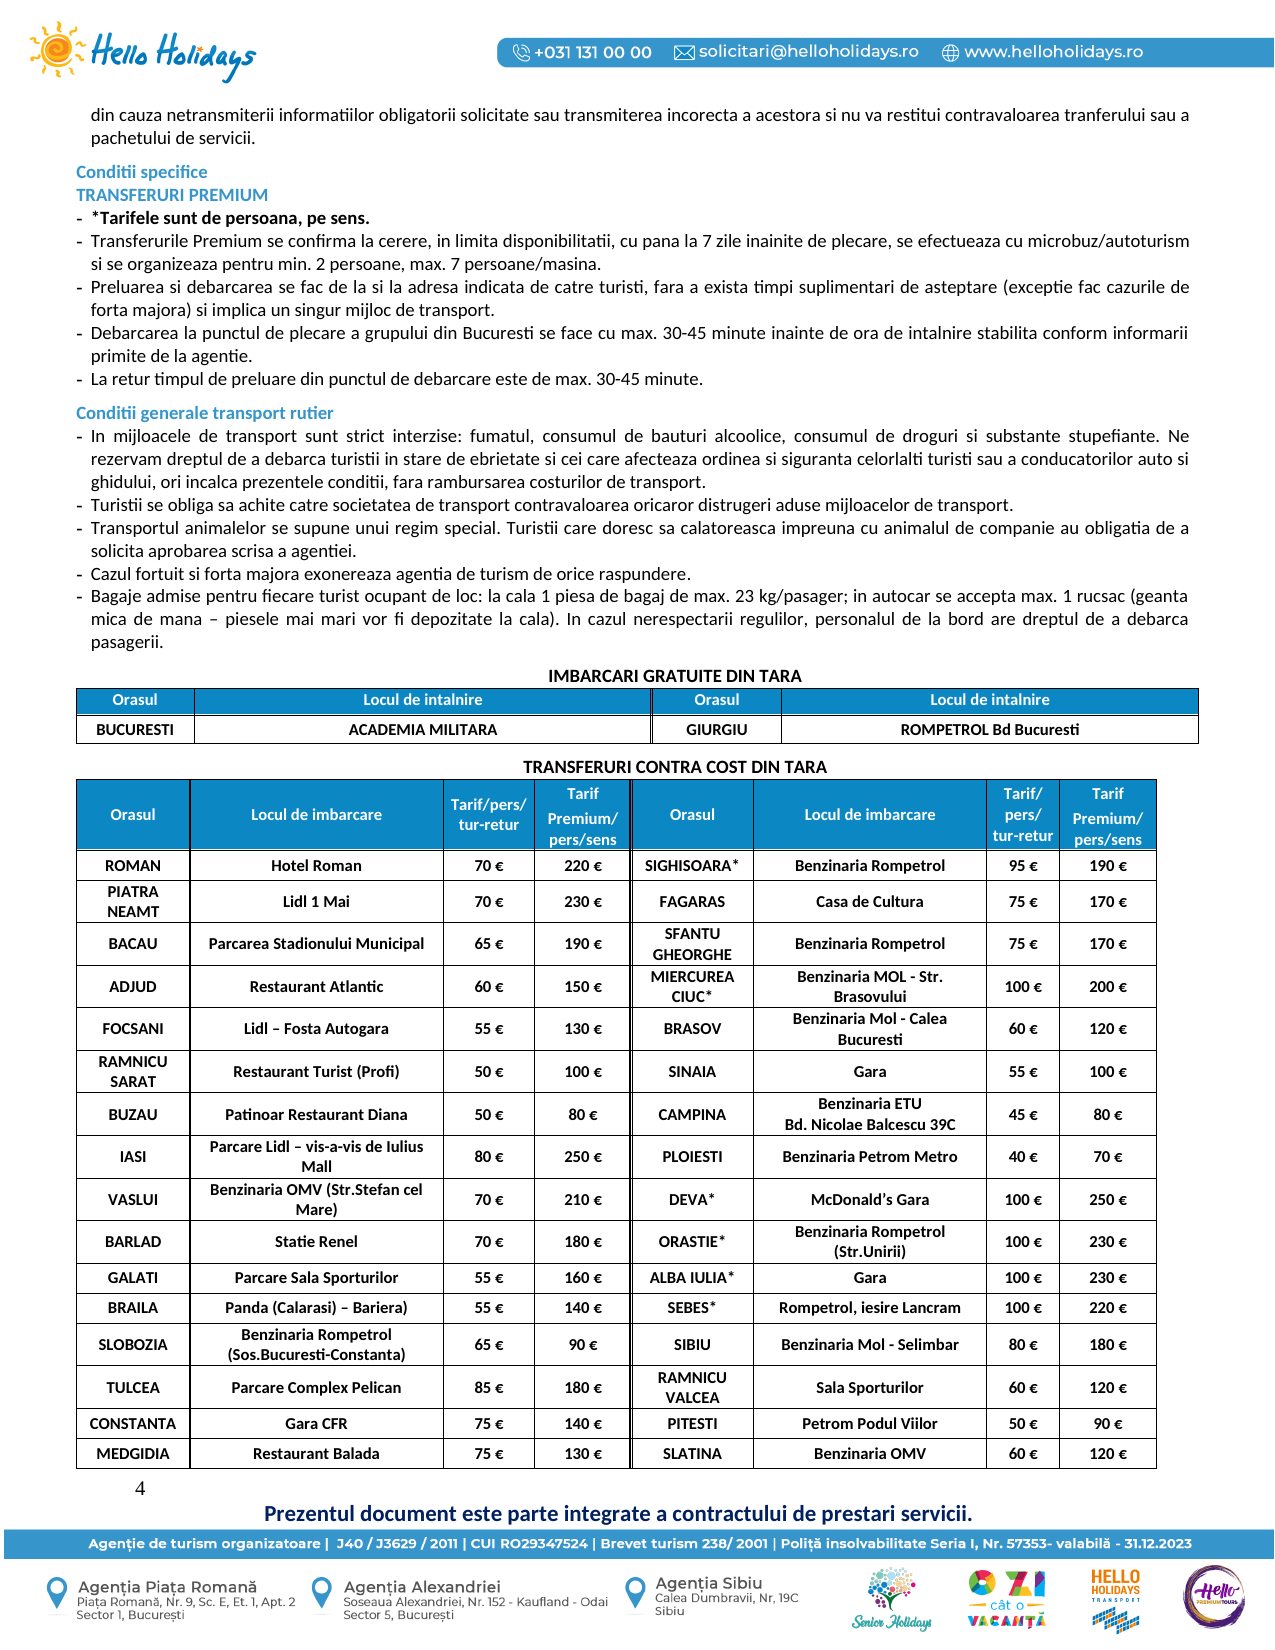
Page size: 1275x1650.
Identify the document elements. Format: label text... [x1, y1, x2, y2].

table_cell 55 € [444, 1264, 534, 1292]
table_cell 55 € [444, 1294, 534, 1322]
table_cell ALBA IULIA* [633, 1264, 753, 1292]
table_cell 180 € [535, 1366, 629, 1408]
table_cell Lidl 1 Mai [191, 881, 443, 922]
table_cell SLATINA [633, 1439, 753, 1468]
table_header Locul de intalnire [195, 689, 650, 714]
table_cell MIERCUREA CIUC* [633, 966, 753, 1007]
table_cell 190 € [535, 923, 629, 964]
table_cell 70 € [444, 1221, 534, 1262]
table_cell 140 € [535, 1409, 629, 1438]
table_header Orasul [633, 780, 753, 849]
table_cell Benzinaria Rompetrol (Sos.Bucuresti-Constanta) [191, 1324, 443, 1365]
table_cell 230 € [535, 881, 629, 922]
table_cell MEDGIDIA [77, 1439, 189, 1468]
table_cell 95 € [987, 851, 1059, 879]
table_cell Restaurant Balada [191, 1439, 443, 1468]
table_cell Benzinaria Rompetrol [754, 851, 986, 879]
table_cell Benzinaria MOL - Str. Brasovului [754, 966, 986, 1007]
table_cell 100 € [987, 1294, 1059, 1322]
text TRANSFERURI PREMIUM [76, 183, 1191, 206]
table_cell Benzinaria Mol - Calea Bucuresti [754, 1008, 986, 1049]
table_cell Benzinaria Mol - Selimbar [754, 1324, 986, 1365]
table_cell Patinoar Restaurant Diana [191, 1093, 443, 1135]
table_cell BACAU [77, 923, 189, 964]
table_cell Benzinaria OMV [754, 1439, 986, 1468]
table_header Tarif/ pers/ tur-retur [987, 780, 1059, 849]
table_cell 100 € [987, 1179, 1059, 1220]
table_cell 85 € [444, 1366, 534, 1408]
table_cell 190 € [1060, 851, 1156, 879]
table_header Orasul [77, 689, 194, 714]
list Cazul fortuit si forta majora exonereaza agentia de turism de orice raspundere. [76, 562, 1191, 585]
table_cell 45 € [987, 1093, 1059, 1135]
table_cell Parcare Complex Pelican [191, 1366, 443, 1408]
table_cell BUZAU [77, 1093, 189, 1135]
table_cell Hotel Roman [191, 851, 443, 879]
table_cell 65 € [444, 1324, 534, 1365]
table_cell 230 € [1060, 1221, 1156, 1262]
list Debarcarea la punctul de plecare a grupului din Bucuresti se face cu max. 30-45 minute inainte de ora de intalnire stabilita conform informarii primite de la agentie. [76, 321, 1191, 367]
table_cell 80 € [1060, 1093, 1156, 1135]
table_cell 170 € [1060, 881, 1156, 922]
table_cell 50 € [444, 1051, 534, 1092]
table_cell 120 € [1060, 1008, 1156, 1049]
table_cell 50 € [444, 1093, 534, 1135]
table_cell 75 € [987, 923, 1059, 964]
table_cell 170 € [1060, 923, 1156, 964]
table_cell PLOIESTI [633, 1136, 753, 1177]
table_cell SLOBOZIA [77, 1324, 189, 1365]
table_header Orasul [77, 780, 189, 849]
table_cell CONSTANTA [77, 1409, 189, 1438]
table_cell McDonald’s Gara [754, 1179, 986, 1220]
table_header Locul de imbarcare [191, 780, 443, 849]
table_cell 40 € [987, 1136, 1059, 1177]
table_cell Benzinaria Rompetrol (Str.Unirii) [754, 1221, 986, 1262]
table_cell 75 € [987, 881, 1059, 922]
text TRANSFERURI CONTRA COST DIN TARA [135, 755, 1215, 778]
table_cell 220 € [1060, 1294, 1156, 1322]
picture [4, 5, 1274, 1642]
table_cell 220 € [535, 851, 629, 879]
table_cell Rompetrol, iesire Lancram [754, 1294, 986, 1322]
table_cell Parcare Lidl – vis-a-vis de Iulius Mall [191, 1136, 443, 1177]
text IMBARCARI GRATUITE DIN TARA [135, 664, 1215, 687]
table_cell 120 € [1060, 1366, 1156, 1408]
table_cell Petrom Podul Viilor [754, 1409, 986, 1438]
table_cell BARLAD [77, 1221, 189, 1262]
table_cell Benzinaria Petrom Metro [754, 1136, 986, 1177]
table_header Locul de intalnire [782, 689, 1198, 714]
table_cell 90 € [1060, 1409, 1156, 1438]
table_cell 80 € [444, 1136, 534, 1177]
table_cell 130 € [535, 1008, 629, 1049]
table_cell Panda (Calarasi) – Bariera) [191, 1294, 443, 1322]
table_cell 55 € [987, 1051, 1059, 1092]
table_cell 210 € [535, 1179, 629, 1220]
table_cell ACADEMIA MILITARA [195, 716, 650, 743]
list Turistii se obliga sa achite catre societatea de transport contravaloarea oricaror distrugeri aduse mijloacelor de transport. [76, 493, 1191, 516]
table_cell Gara [754, 1051, 986, 1092]
table_header Tarif Premium/ pers/sens [1060, 780, 1156, 849]
list Transferurile Premium se confirma la cerere, in limita disponibilitatii, cu pana la 7 zile inainite de plecare, se efectueaza cu microbuz/autoturism si se organizeaza pentru min. 2 persoane, max. 7 persoane/masina. [76, 229, 1191, 275]
list Transportul animalelor se supune unui regim special. Turistii care doresc sa calatoreasca impreuna cu animalul de companie au obligatia de a solicita aprobarea scrisa a agentiei. [76, 516, 1191, 562]
table_cell 250 € [1060, 1179, 1156, 1220]
table_cell DEVA* [633, 1179, 753, 1220]
table_cell Lidl – Fosta Autogara [191, 1008, 443, 1049]
table_cell 100 € [1060, 1051, 1156, 1092]
table_cell Benzinaria OMV (Str.Stefan cel Mare) [191, 1179, 443, 1220]
table_cell PITESTI [633, 1409, 753, 1438]
table_header Tarif Premium/ pers/sens [535, 780, 629, 849]
table_cell 80 € [987, 1324, 1059, 1365]
table_cell ROMAN [77, 851, 189, 879]
list *Tarifele sunt de persoana, pe sens. [76, 207, 1191, 229]
table_cell SIGHISOARA* [633, 851, 753, 879]
table_cell RAMNICU SARAT [77, 1051, 189, 1092]
text Conditii specifice [76, 160, 1191, 183]
table_cell PIATRA NEAMT [77, 881, 189, 922]
table_cell 120 € [1060, 1439, 1156, 1468]
table_cell SEBES* [633, 1294, 753, 1322]
list La retur timpul de preluare din punctul de debarcare este de max. 30-45 minute. [76, 367, 1191, 390]
table_cell Gara [754, 1264, 986, 1292]
table_cell GIURGIU [653, 716, 781, 743]
table_cell 180 € [535, 1221, 629, 1262]
table_cell Benzinaria ETU Bd. Nicolae Balcescu 39C [754, 1093, 986, 1135]
table_cell ADJUD [77, 966, 189, 1007]
table_cell SFANTU GHEORGHE [633, 923, 753, 964]
table_cell BRASOV [633, 1008, 753, 1049]
table_cell SIBIU [633, 1324, 753, 1365]
table_cell 50 € [987, 1409, 1059, 1438]
table_cell 60 € [987, 1439, 1059, 1468]
table_cell Restaurant Atlantic [191, 966, 443, 1007]
table_cell ROMPETROL Bd Bucuresti [782, 716, 1198, 743]
table_cell 55 € [444, 1008, 534, 1049]
table_cell 140 € [535, 1294, 629, 1322]
table_cell GALATI [77, 1264, 189, 1292]
table_cell 70 € [444, 851, 534, 879]
table_cell 180 € [1060, 1324, 1156, 1365]
table_cell RAMNICU VALCEA [633, 1366, 753, 1408]
table_cell 90 € [535, 1324, 629, 1365]
table_cell 75 € [444, 1439, 534, 1468]
table_header Locul de imbarcare [754, 780, 986, 849]
table_cell Gara CFR [191, 1409, 443, 1438]
table_cell Statie Renel [191, 1221, 443, 1262]
list Preluarea si debarcarea se fac de la si la adresa indicata de catre turisti, fara a exista timpi suplimentari de asteptare (exceptie fac cazurile de forta majora) si implica un singur mijloc de transport. [76, 275, 1191, 321]
table_header Orasul [653, 689, 781, 714]
table_cell Casa de Cultura [754, 881, 986, 922]
table_cell 70 € [444, 881, 534, 922]
table_cell 75 € [444, 1409, 534, 1438]
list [76, 103, 1191, 149]
table_cell TULCEA [77, 1366, 189, 1408]
table_cell 200 € [1060, 966, 1156, 1007]
table_cell Parcarea Stadionului Municipal [191, 923, 443, 964]
table_cell FAGARAS [633, 881, 753, 922]
table_cell 80 € [535, 1093, 629, 1135]
table_cell 70 € [1060, 1136, 1156, 1177]
table_cell 150 € [535, 966, 629, 1007]
table_cell 100 € [987, 1221, 1059, 1262]
table_cell Parcare Sala Sporturilor [191, 1264, 443, 1292]
table_cell BUCURESTI [77, 716, 194, 743]
table_cell 65 € [444, 923, 534, 964]
table_cell 60 € [987, 1366, 1059, 1408]
table_cell Restaurant Turist (Profi) [191, 1051, 443, 1092]
table_cell VASLUI [77, 1179, 189, 1220]
list In mijloacele de transport sunt strict interzise: fumatul, consumul de bauturi alcoolice, consumul de droguri si substante stupefiante. Ne rezervam dreptul de a debarca turistii in stare de ebrietate si cei care afecteaza ordinea si siguranta celorlalti turisti sau a conducatorilor auto si ghidului, ori incalca prezentele conditii, fara rambursarea costurilor de transport. [76, 424, 1191, 493]
table_cell BRAILA [77, 1294, 189, 1322]
table_header Tarif/pers/ tur-retur [444, 780, 534, 849]
table_cell CAMPINA [633, 1093, 753, 1135]
table_cell ORASTIE* [633, 1221, 753, 1262]
table_cell FOCSANI [77, 1008, 189, 1049]
table_cell 130 € [535, 1439, 629, 1468]
list Bagaje admise pentru fiecare turist ocupant de loc: la cala 1 piesa de bagaj de max. 23 kg/pasager; in autocar se accepta max. 1 rucsac (geanta mica de mana – piesele mai mari vor fi depozitate la cala). In cazul nerespectarii regulilor, personalul de la bord are dreptul de a debarca pasagerii. [76, 585, 1191, 653]
table_cell 160 € [535, 1264, 629, 1292]
table_cell IASI [77, 1136, 189, 1177]
table_cell SINAIA [633, 1051, 753, 1092]
table_cell 250 € [535, 1136, 629, 1177]
table_cell 230 € [1060, 1264, 1156, 1292]
table_cell 60 € [987, 1008, 1059, 1049]
table_cell 100 € [535, 1051, 629, 1092]
table_cell 60 € [444, 966, 534, 1007]
table_cell Benzinaria Rompetrol [754, 923, 986, 964]
table_cell 100 € [987, 1264, 1059, 1292]
text Conditii generale transport rutier [76, 401, 1191, 424]
table_cell Sala Sporturilor [754, 1366, 986, 1408]
table_cell 100 € [987, 966, 1059, 1007]
table_cell 70 € [444, 1179, 534, 1220]
